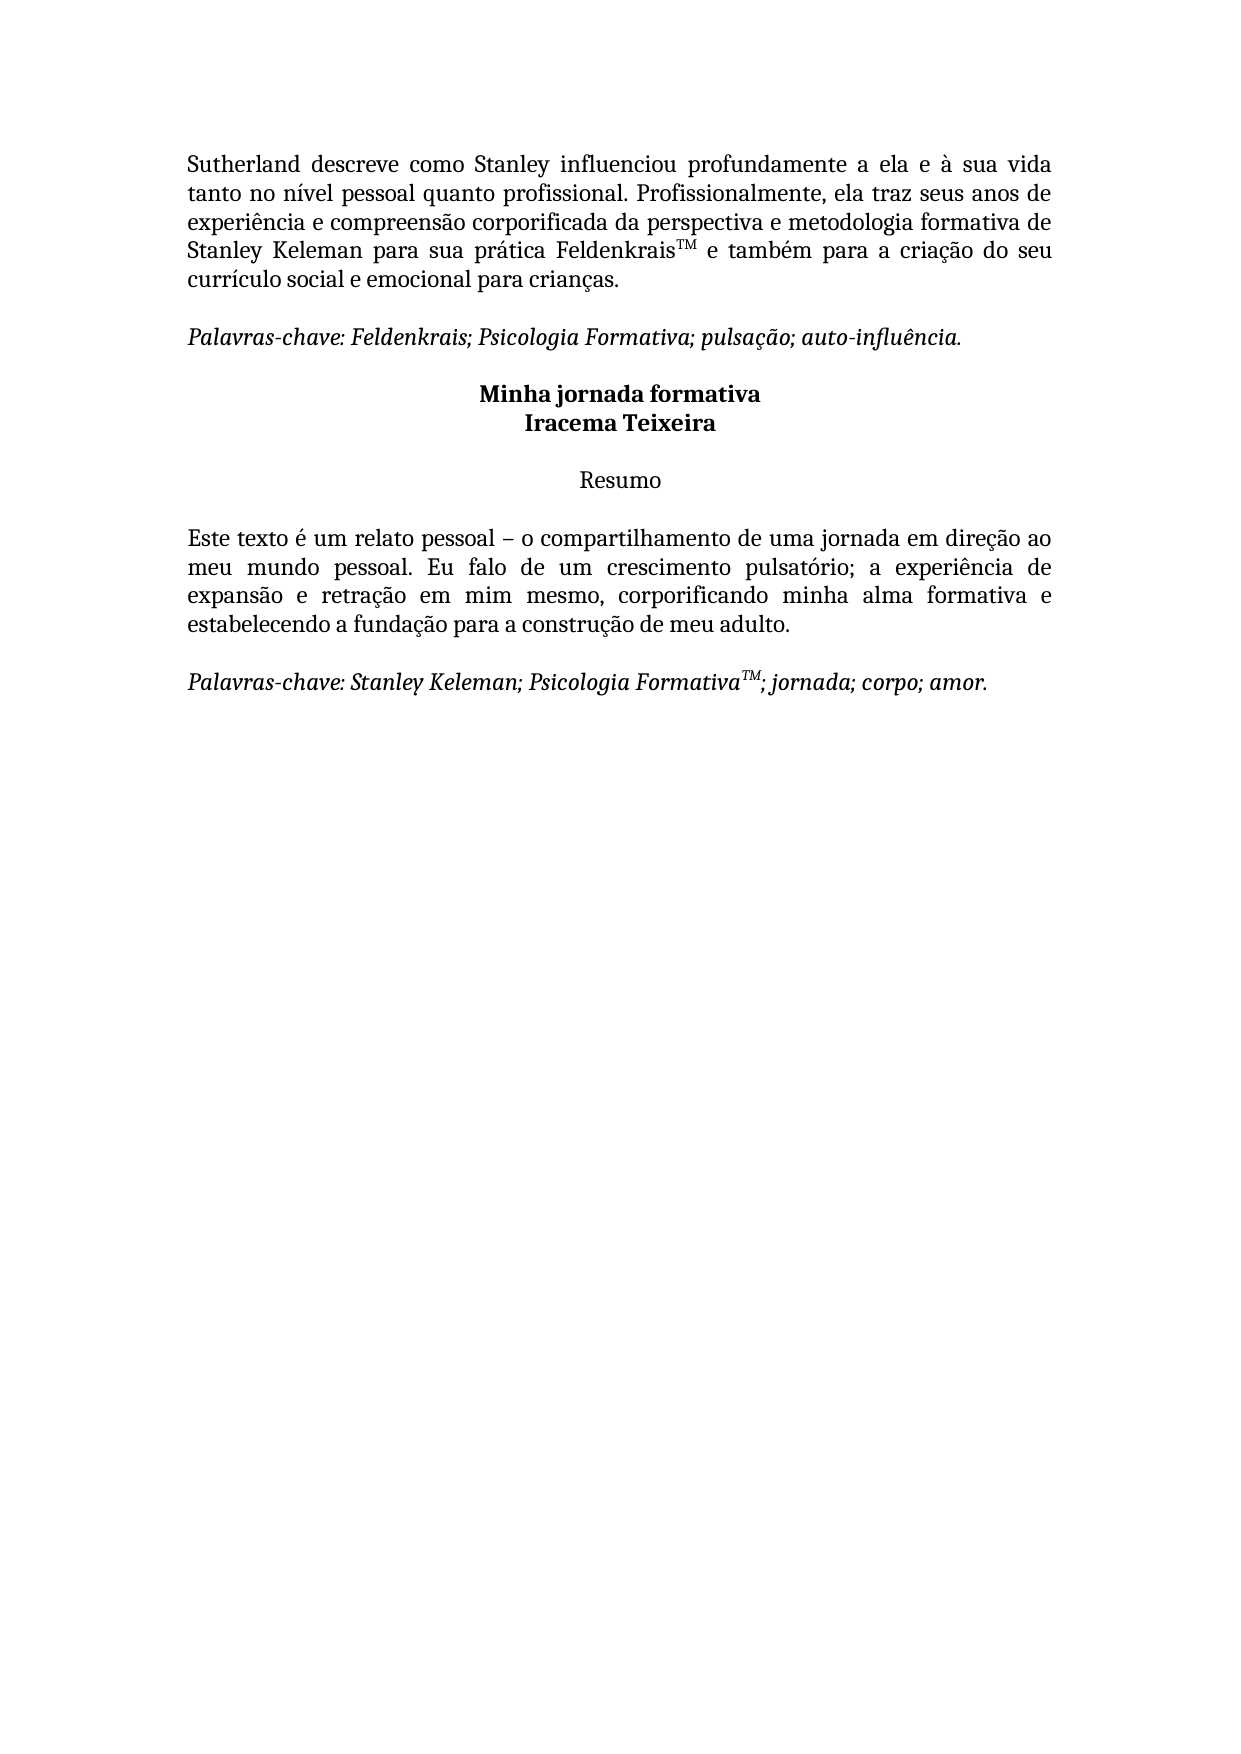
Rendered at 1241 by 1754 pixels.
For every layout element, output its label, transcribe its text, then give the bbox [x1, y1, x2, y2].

text Iracema Teixeira [187, 409, 1053, 437]
text Sutherland descreve como Stanley influenciou profundamente a ela e à sua vida tanto no nível pessoal quanto profissional. Profissionalmente, ela traz seus anos de experiência e compreensão corporificada da perspectiva e metodologia formativa de Stanley Keleman para sua prática FeldenkraisTM e também para a criação do seu currículo social e emocional para crianças. [187, 150, 1053, 294]
text Minha jornada formativa [187, 380, 1053, 409]
text Este texto é um relato pessoal – o compartilhamento de uma jornada em direção ao meu mundo pessoal. Eu falo de um crescimento pulsatório; a experiência de expansão e retração em mim mesmo, corporificando minha alma formativa e estabelecendo a fundação para a construção de meu adulto. [187, 524, 1053, 639]
text Palavras-chave: Stanley Keleman; Psicologia FormativaTM; jornada; corpo; amor. [187, 667, 1053, 696]
text Resumo [187, 466, 1053, 495]
text Palavras-chave: Feldenkrais; Psicologia Formativa; pulsação; auto-influência. [187, 322, 1053, 351]
